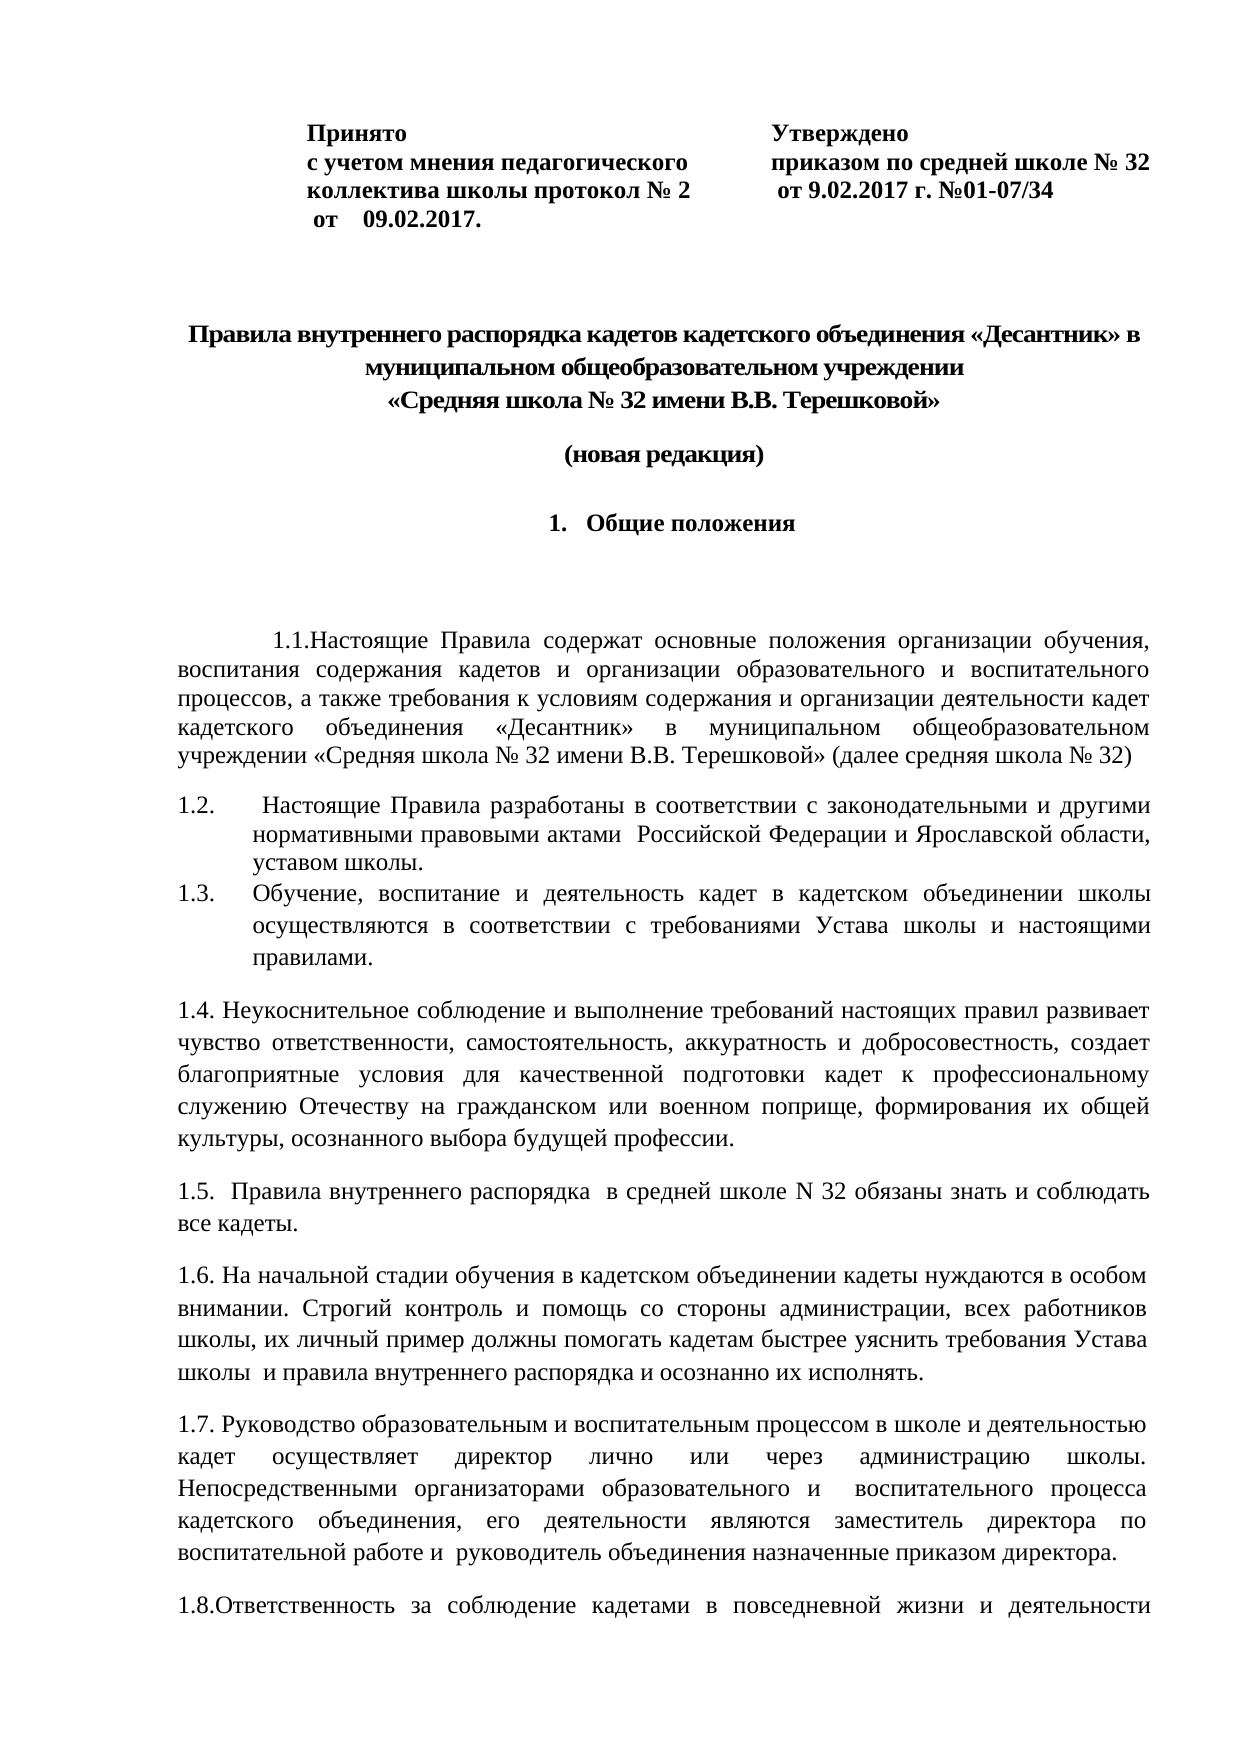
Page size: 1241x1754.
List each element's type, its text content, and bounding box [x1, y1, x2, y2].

list Обучение, воспитание и деятельность кадет в кадетском объединении школы осуществляются в соответствии с требованиями Устава школы и настоящими правилами. [177, 876, 1152, 972]
text 1.6. На начальной стадии обучения в кадетском объединении кадеты нуждаются в особом внимании. Строгий контроль и помощь со стороны администрации, всех работников школы, их личный пример должны помогать кадетам быстрее уяснить требования Устава школы и правила внутреннего распорядка и осознанно их исполнять. [177, 1258, 1148, 1386]
text Правила внутреннего распорядка кадетов кадетского объединения «Десантник» в муниципальном общеобразовательном учреждении «Средняя школа № 32 имени В.В. Терешковой» [177, 319, 1152, 414]
table_header [166, 118, 1240, 319]
list Настоящие Правила разработаны в соответствии с законодательными и другими нормативными правовыми актами Российской Федерации и Ярославской области, уставом школы. [177, 790, 1152, 876]
text 1.5. Правила внутреннего распорядка в средней школе N 32 обязаны знать и соблюдать все кадеты. [177, 1174, 1150, 1238]
text 1.7. Руководство образовательным и воспитательным процессом в школе и деятельностью кадет осуществляет директор лично или через администрацию школы. Непосредственными организаторами образовательного и воспитательного процесса кадетского объединения, его деятельности являются заместитель директора по воспитательной работе и руководитель объединения назначенные приказом директора. [177, 1407, 1147, 1567]
list Общие положения [192, 506, 1152, 538]
text (новая редакция) [177, 439, 1152, 468]
text 1.4. Неукоснительное соблюдение и выполнение требований настоящих правил развивает чувство ответственности, самостоятельность, аккуратность и добросовестность, создает благоприятные условия для качественной подготовки кадет к профессиональному служению Отечеству на гражданском или военном поприще, формирования их общей культуры, осознанного выбора будущей профессии. [177, 993, 1150, 1153]
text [177, 1588, 1152, 1620]
list 1.1.Настоящие Правила содержат основные положения организации обучения, воспитания содержания кадетов и организации образовательного и воспитательного процессов, а также требования к условиям содержания и организации деятельности кадет кадетcкого объединения «Десантник» в муниципальном общеобразовательном учреждении «Средняя школа № 32 имени В.В. Терешковой» (далее средняя школа № 32) [177, 625, 1150, 769]
